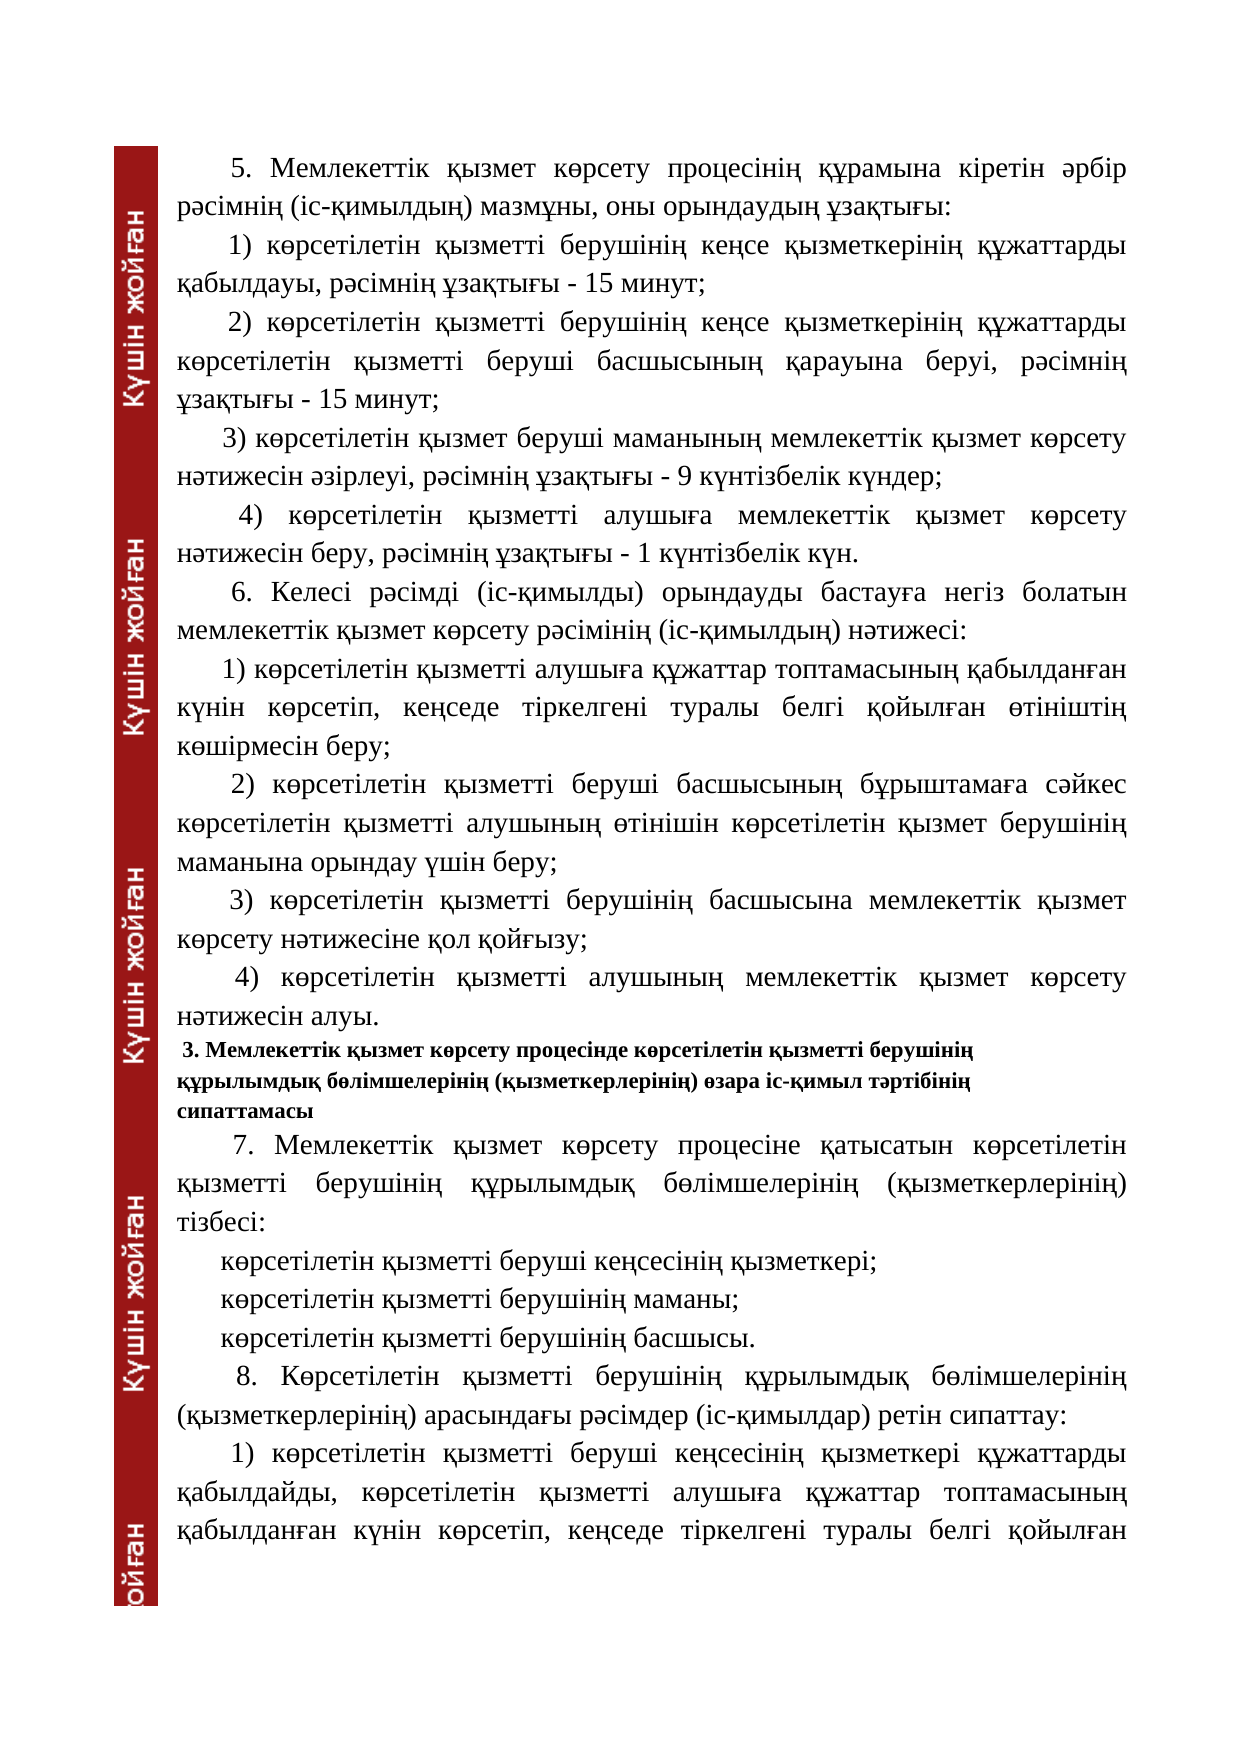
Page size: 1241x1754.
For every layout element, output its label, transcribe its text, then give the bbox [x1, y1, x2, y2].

picture [114, 1238, 158, 1243]
picture [114, 222, 158, 227]
text 7. Мемлекеттiк қызмет көрсету процесіне қатысатын көрсетiлетiн қызметтi берушiнiң құрылымдық бөлiмшелерiнiң (қызметкерлерінің) тiзбесi: [112, 1127, 1128, 1238]
picture [114, 299, 158, 304]
text 1) көрсетілетін қызметті алушыға құжаттар топтамасының қабылданған күнін көрсетіп, кеңседе тіркелгені туралы белгі қойылған өтініштің көшірмесін беру; [112, 651, 1128, 762]
text 5. Мемлекеттiк қызмет көрсету процесiнiң құрамына кiретiн әрбiр рәсiмнiң (iс-қимылдың) мазмұны, оны орындаудың ұзақтығы: [112, 150, 1128, 222]
text 1) көрсетілетін қызметті берушінің кеңсе қызметкерінің құжаттарды қабылдауы, рәсімнің ұзақтығы - 15 минут; [112, 227, 1128, 299]
text көрсетілетін қызметті берушінің маманы; [112, 1281, 1128, 1315]
picture [114, 1031, 158, 1036]
picture [114, 569, 158, 574]
text 4) көрсетілетін қызметті алушыға мемлекеттік қызмет көрсету нәтижесiн беру, рәсімнің ұзақтығы - 1 күнтiзбелiк күн. [112, 497, 1128, 569]
text 2) көрсетілетін қызметті берушінің кеңсе қызметкерiнің құжаттарды көрсетілетін қызметті беруші басшысының қарауына беруі, рәсімнің ұзақтығы - 15 минут; [112, 304, 1128, 415]
text көрсетілетін қызметті берушінің басшысы. [112, 1320, 1128, 1353]
picture [114, 1123, 158, 1127]
text 4) көрсетілетін қызметті алушының мемлекеттiк қызмет көрсету нәтижесiн алуы. [112, 959, 1128, 1031]
text 3) көрсетілетін қызметті берушінің басшысына мемлекеттік қызмет көрсету нәтижесіне қол қойғызу; [112, 882, 1128, 954]
text 2) көрсетілетін қызметті беруші басшысының бұрыштамаға сәйкес көрсетілетін қызметті алушының өтінішін көрсетілетін қызмет берушінің маманына орындау үшін беру; [112, 767, 1128, 877]
picture [114, 1546, 158, 1606]
text 6. Келесi рәсiмдi (iс-қимылды) орындауды бастауға негiз болатын мемлекеттiк қызмет көрсету рәсiмiнiң (iс-қимылдың) нәтижесi: [112, 574, 1128, 646]
picture [114, 415, 158, 420]
picture [114, 1430, 158, 1435]
picture [114, 646, 158, 651]
picture [114, 1276, 158, 1281]
text 3) көрсетілетін қызмет беруші маманының мемлекеттік қызмет көрсету нәтижесiн әзірлеуі, рәсімнің ұзақтығы - 9 күнтiзбелiк күндер; [112, 420, 1128, 492]
text 3. Мемлекеттiк қызмет көрсету процесінде көрсетiлетiн қызметтi берушiнiң құрылымдық бөлiмшелерiнiң (қызметкерлерiнiң) өзара іс-қимыл тәртiбiнің сипаттамасы [112, 1036, 1128, 1123]
picture [114, 762, 158, 767]
picture [114, 877, 158, 882]
picture [114, 1353, 158, 1358]
text көрсетілетін қызметті беруші кеңсесінің қызметкері; [112, 1243, 1128, 1276]
picture [114, 146, 158, 150]
picture [114, 954, 158, 959]
text 8. Көрсетілетін қызметті берушінің құрылымдық бөлімшелерінің (қызметкерлерінің) арасындағы рәсімдер (іс-қимылдар) ретін сипаттау: [112, 1358, 1128, 1430]
picture [114, 1315, 158, 1320]
picture [114, 492, 158, 497]
